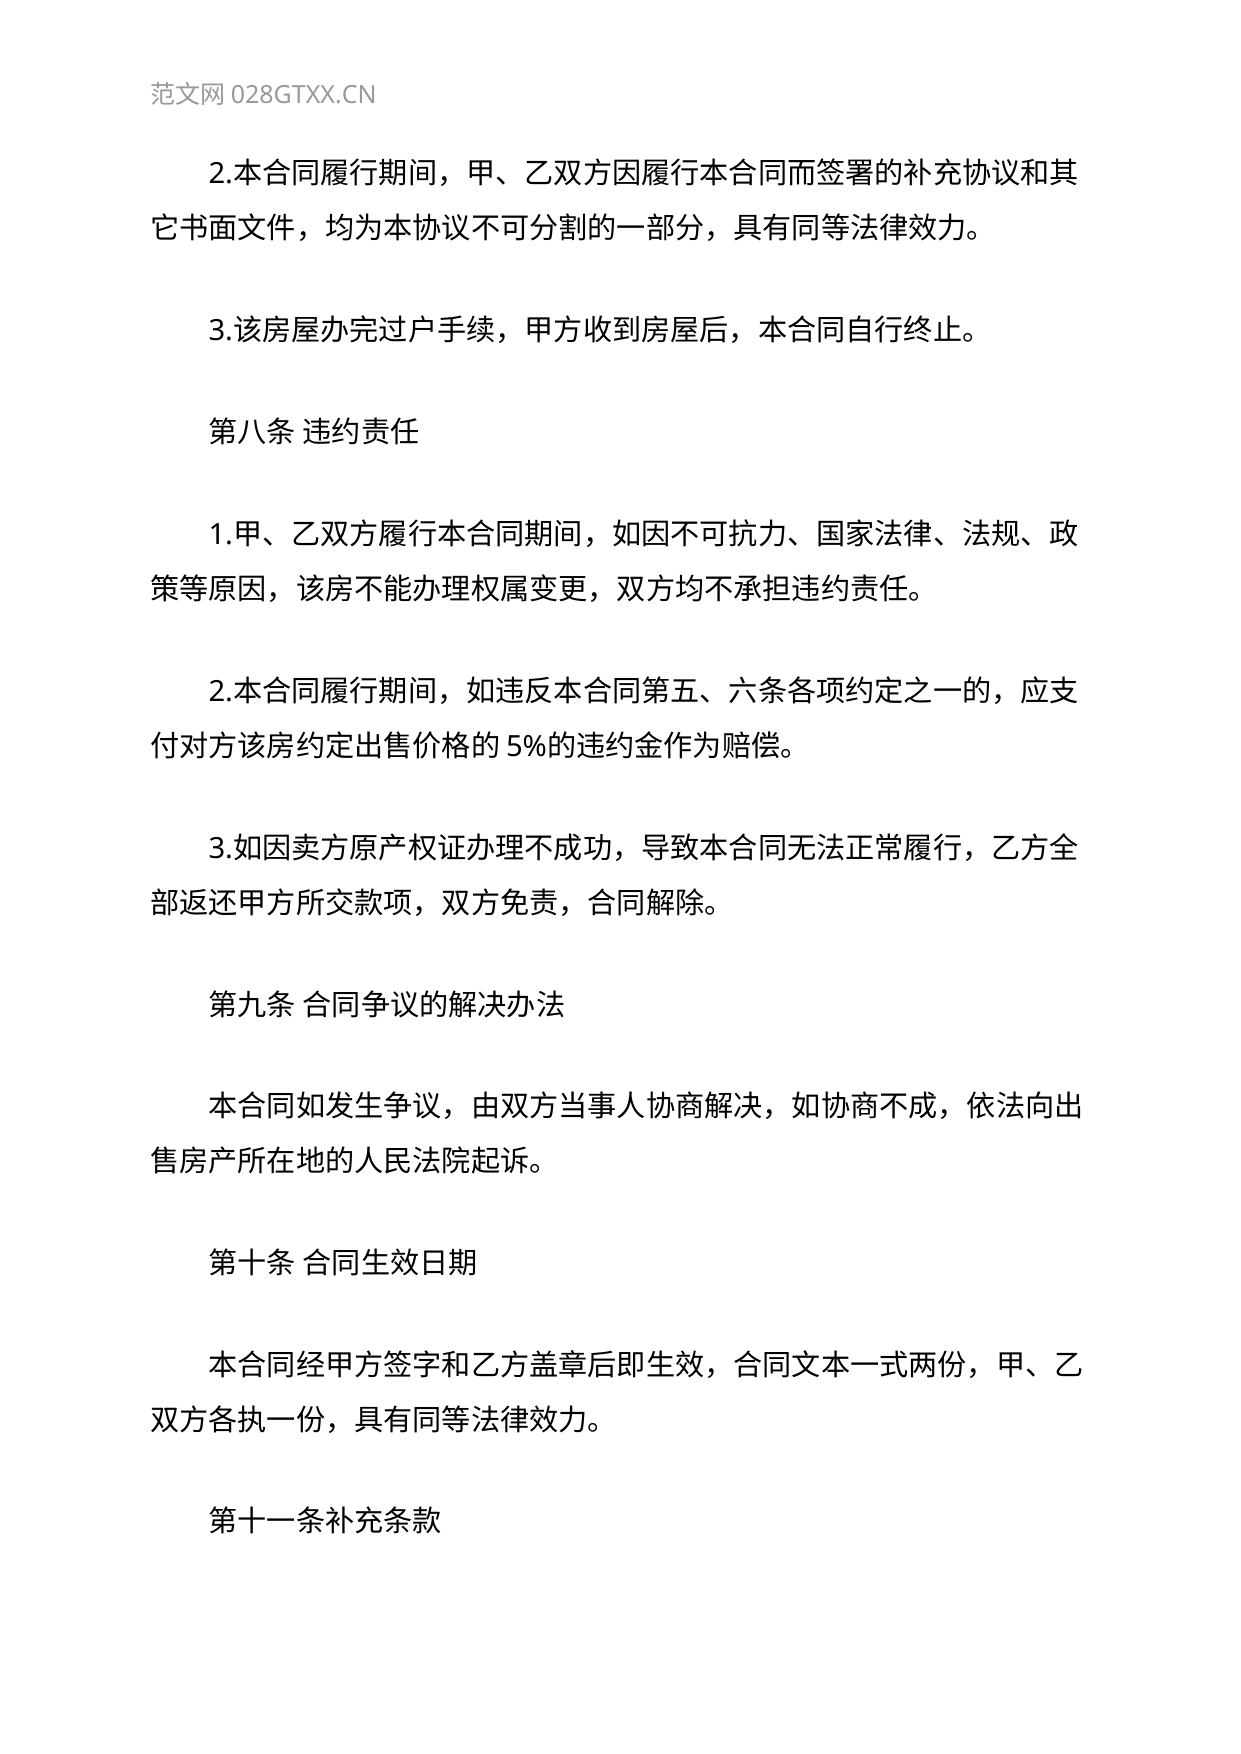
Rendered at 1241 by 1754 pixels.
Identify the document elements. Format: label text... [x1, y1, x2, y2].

text 2.本合同履行期间，甲、乙双方因履行本合同而签署的补充协议和其它书面文件，均为本协议不可分割的一部分，具有同等法律效力。 [150, 150, 1090, 247]
text 3.该房屋办完过户手续，甲方收到房屋后，本合同自行终止。 [150, 307, 1090, 349]
text 第八条 违约责任 [150, 409, 1090, 451]
text 本合同经甲方签字和乙方盖章后即生效，合同文本一式两份，甲、乙双方各执一份，具有同等法律效力。 [150, 1341, 1090, 1438]
text 本合同如发生争议，由双方当事人协商解决，如协商不成，依法向出售房产所在地的人民法院起诉。 [150, 1083, 1090, 1180]
text 第九条 合同争议的解决办法 [150, 981, 1090, 1023]
text 第十条 合同生效日期 [150, 1239, 1090, 1282]
text 2.本合同履行期间，如违反本合同第五、六条各项约定之一的，应支付对方该房约定出售价格的5%的违约金作为赔偿。 [150, 667, 1090, 765]
text 3.如因卖方原产权证办理不成功，导致本合同无法正常履行，乙方全部返还甲方所交款项，双方免责，合同解除。 [150, 824, 1090, 922]
text 第十一条补充条款 [150, 1498, 1090, 1540]
text 1.甲、乙双方履行本合同期间，如因不可抗力、国家法律、法规、政策等原因，该房不能办理权属变更，双方均不承担违约责任。 [150, 511, 1090, 608]
